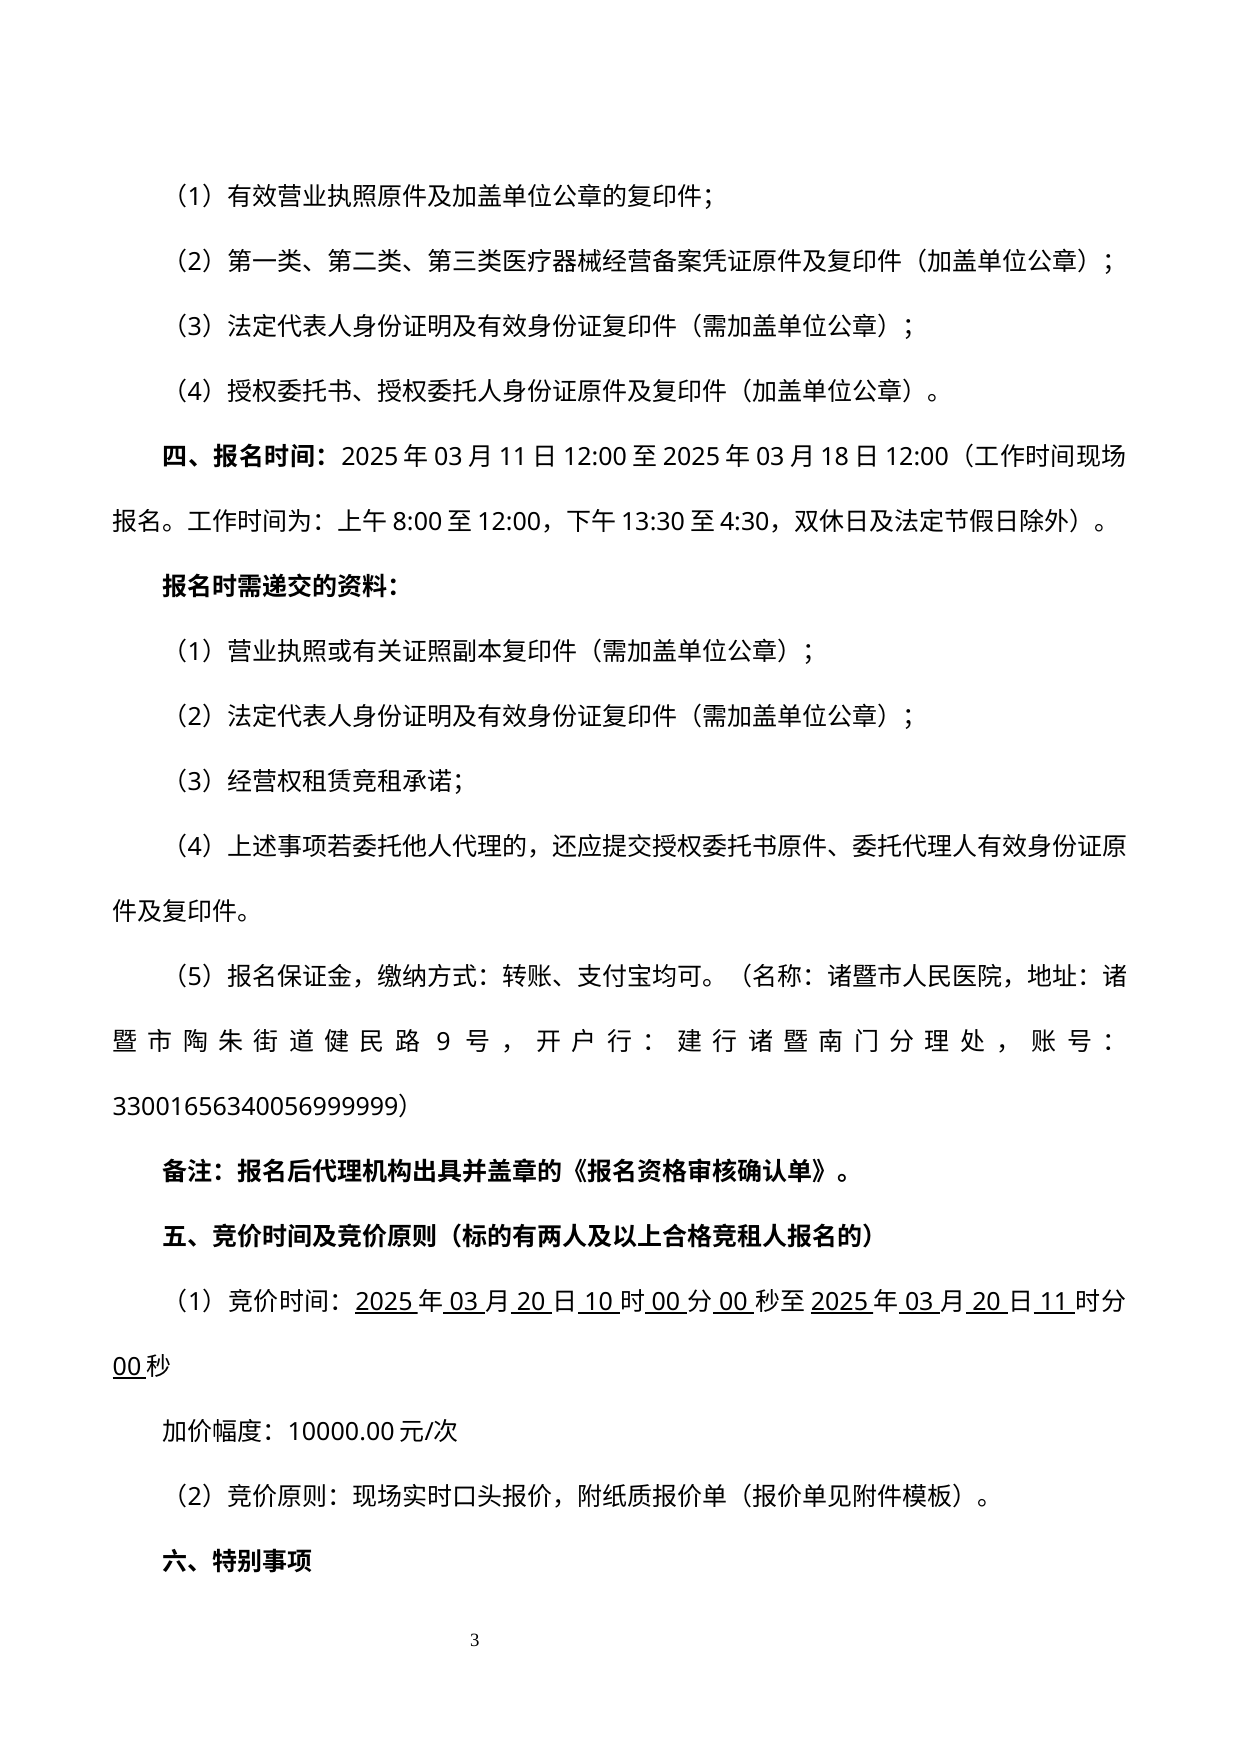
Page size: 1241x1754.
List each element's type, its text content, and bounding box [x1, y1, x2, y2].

text （5）报名保证金，缴纳方式：转账、支付宝均可。（名称：诸暨市人民医院，地址：诸暨市陶朱街道健民路9号，开户行：建行诸暨南门分理处，账号：33001656340056999999） [112, 942, 1128, 1137]
text 六、特别事项 [112, 1527, 1128, 1592]
text （2）法定代表人身份证明及有效身份证复印件（需加盖单位公章）； [112, 682, 1128, 747]
list 竞价原则：现场实时口头报价，附纸质报价单（报价单见附件模板）。 [112, 1462, 1128, 1527]
text （3）经营权租赁竞租承诺； [112, 747, 1128, 812]
text 报名时需递交的资料： [112, 552, 1128, 617]
text （3）法定代表人身份证明及有效身份证复印件（需加盖单位公章）； [112, 292, 1128, 357]
text （2）第一类、第二类、第三类医疗器械经营备案凭证原件及复印件（加盖单位公章）； [112, 227, 1128, 292]
text 加价幅度：10000.00元/次 [112, 1397, 1128, 1462]
text 四、报名时间：2025年03月11日12:00至2025年03月18日12:00（工作时间现场报名。工作时间为：上午8:00至12:00，下午13:30至4:30，双休日及法定节假日除外）。 [112, 422, 1128, 552]
text 备注：报名后代理机构出具并盖章的《报名资格审核确认单》。 [112, 1137, 1128, 1202]
text （1）营业执照或有关证照副本复印件（需加盖单位公章）； [112, 617, 1128, 682]
text （4）上述事项若委托他人代理的，还应提交授权委托书原件、委托代理人有效身份证原件及复印件。 [112, 812, 1128, 942]
text （4）授权委托书、授权委托人身份证原件及复印件（加盖单位公章）。 [112, 357, 1128, 422]
text 五、竞价时间及竞价原则（标的有两人及以上合格竞租人报名的） [112, 1202, 1128, 1267]
text （1）竞价时间：2025年 03 月 20 日 10 时 00 分 00 秒至2025年 03 月 20 日 11 时分00秒 [112, 1267, 1128, 1397]
text （1）有效营业执照原件及加盖单位公章的复印件； [112, 162, 1128, 227]
